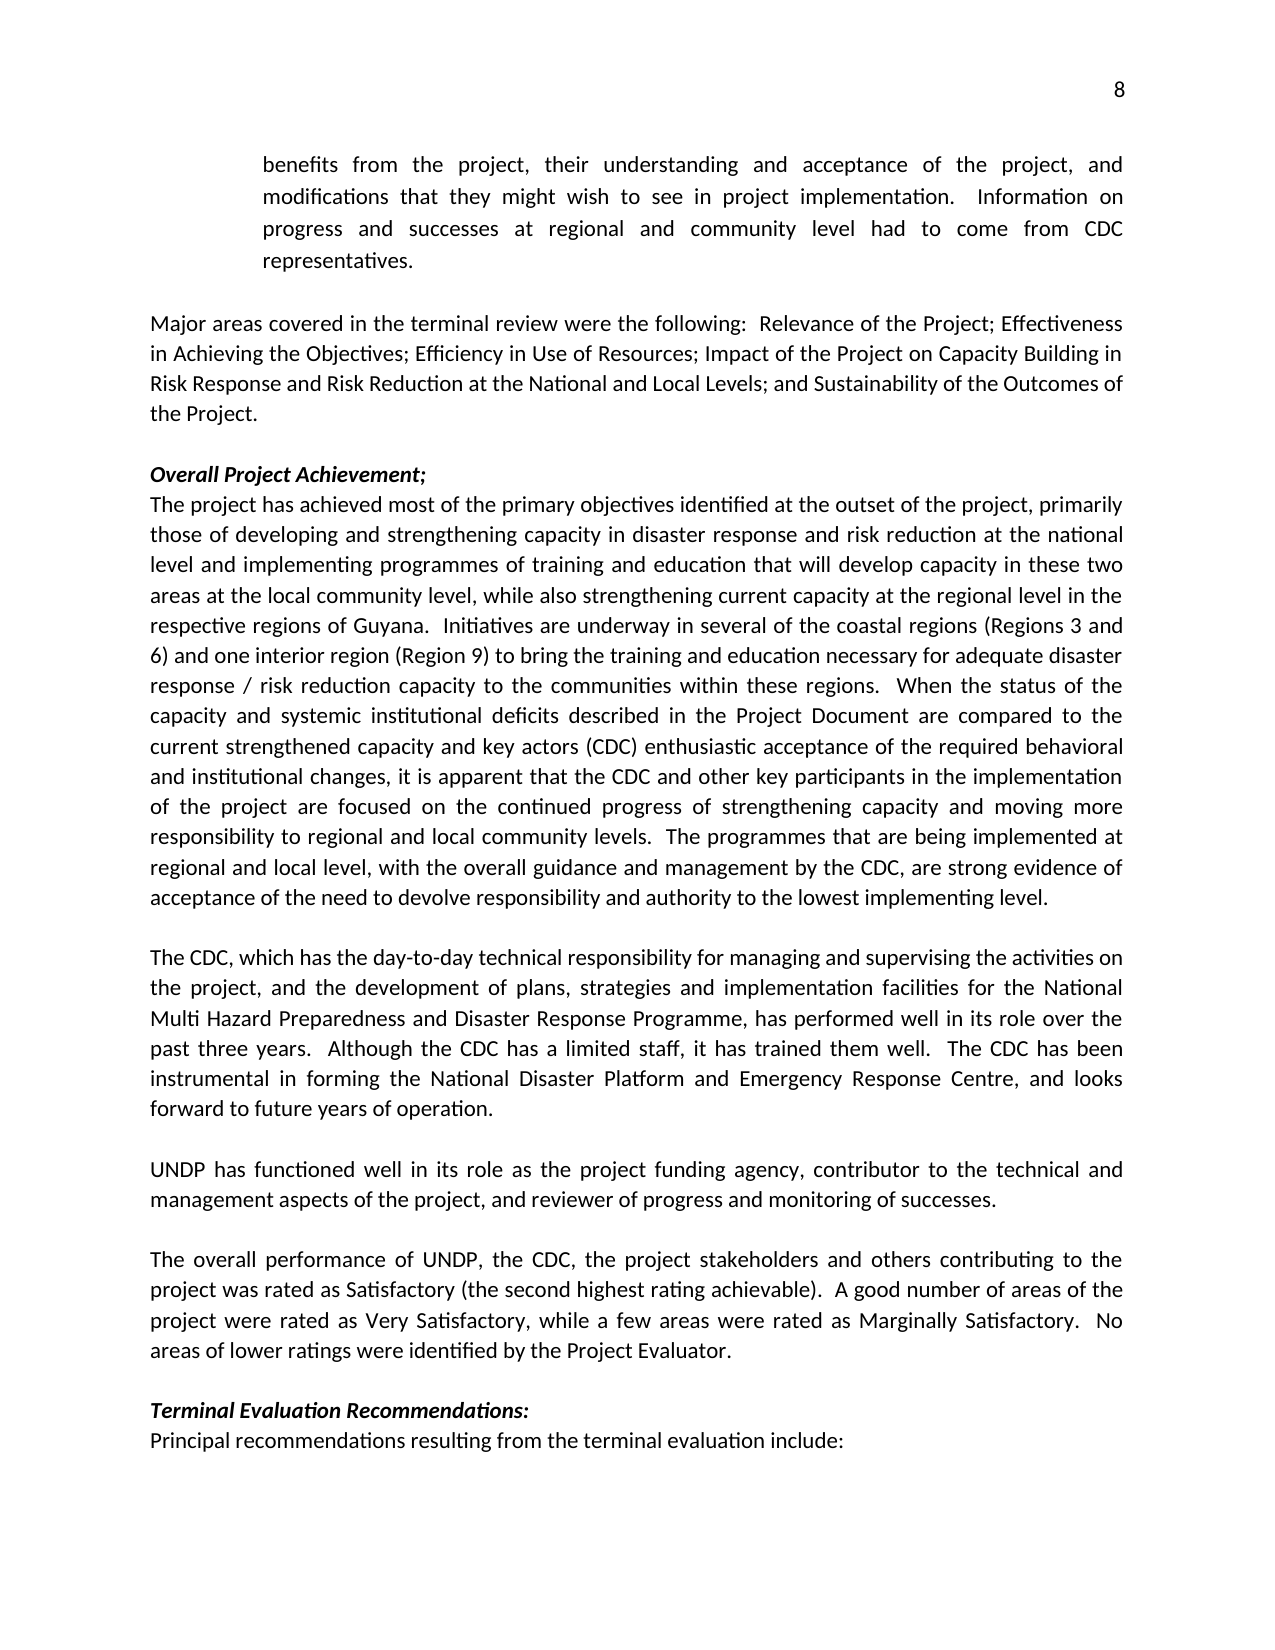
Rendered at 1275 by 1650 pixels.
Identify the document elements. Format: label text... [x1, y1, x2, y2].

text The CDC, which has the day-to-day technical responsibility for managing and supervising the activities on the project, and the development of plans, strategies and implementation facilities for the National Multi Hazard Preparedness and Disaster Response Programme, has performed well in its role over the past three years. Although the CDC has a limited staff, it has trained them well. The CDC has been instrumental in forming the National Disaster Platform and Emergency Response Centre, and looks forward to future years of operation. [150, 943, 1125, 1122]
text The overall performance of UNDP, the CDC, the project stakeholders and others contributing to the project was rated as Satisfactory (the second highest rating achievable). A good number of areas of the project were rated as Very Satisfactory, while a few areas were rated as Marginally Satisfactory. No areas of lower ratings were identified by the Project Evaluator. [150, 1245, 1125, 1364]
text The project has achieved most of the primary objectives identified at the outset of the project, primarily those of developing and strengthening capacity in disaster response and risk reduction at the national level and implementing programmes of training and education that will develop capacity in these two areas at the local community level, while also strengthening current capacity at the regional level in the respective regions of Guyana. Initiatives are underway in several of the coastal regions (Regions 3 and 6) and one interior region (Region 9) to bring the training and education necessary for adequate disaster response / risk reduction capacity to the communities within these regions. When the status of the capacity and systemic institutional deficits described in the Project Document are compared to the current strengthened capacity and key actors (CDC) enthusiastic acceptance of the required behavioral and institutional changes, it is apparent that the CDC and other key participants in the implementation of the project are focused on the continued progress of strengthening capacity and moving more responsibility to regional and local community levels. The programmes that are being implemented at regional and local level, with the overall guidance and management by the CDC, are strong evidence of acceptance of the need to devolve responsibility and authority to the lowest implementing level. [150, 490, 1125, 911]
text Principal recommendations resulting from the terminal evaluation include: [150, 1427, 1125, 1455]
text Major areas covered in the terminal review were the following: Relevance of the Project; Effectiveness in Achieving the Objectives; Efficiency in Use of Resources; Impact of the Project on Capacity Building in Risk Response and Risk Reduction at the National and Local Levels; and Sustainability of the Outcomes of the Project. [150, 309, 1125, 428]
text UNDP has functioned well in its role as the project funding agency, contributor to the technical and management aspects of the project, and reviewer of progress and monitoring of successes. [150, 1155, 1125, 1213]
text Overall Project Achievement; [150, 460, 1125, 488]
text Terminal Evaluation Recommendations: [150, 1396, 1125, 1424]
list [225, 150, 1125, 274]
